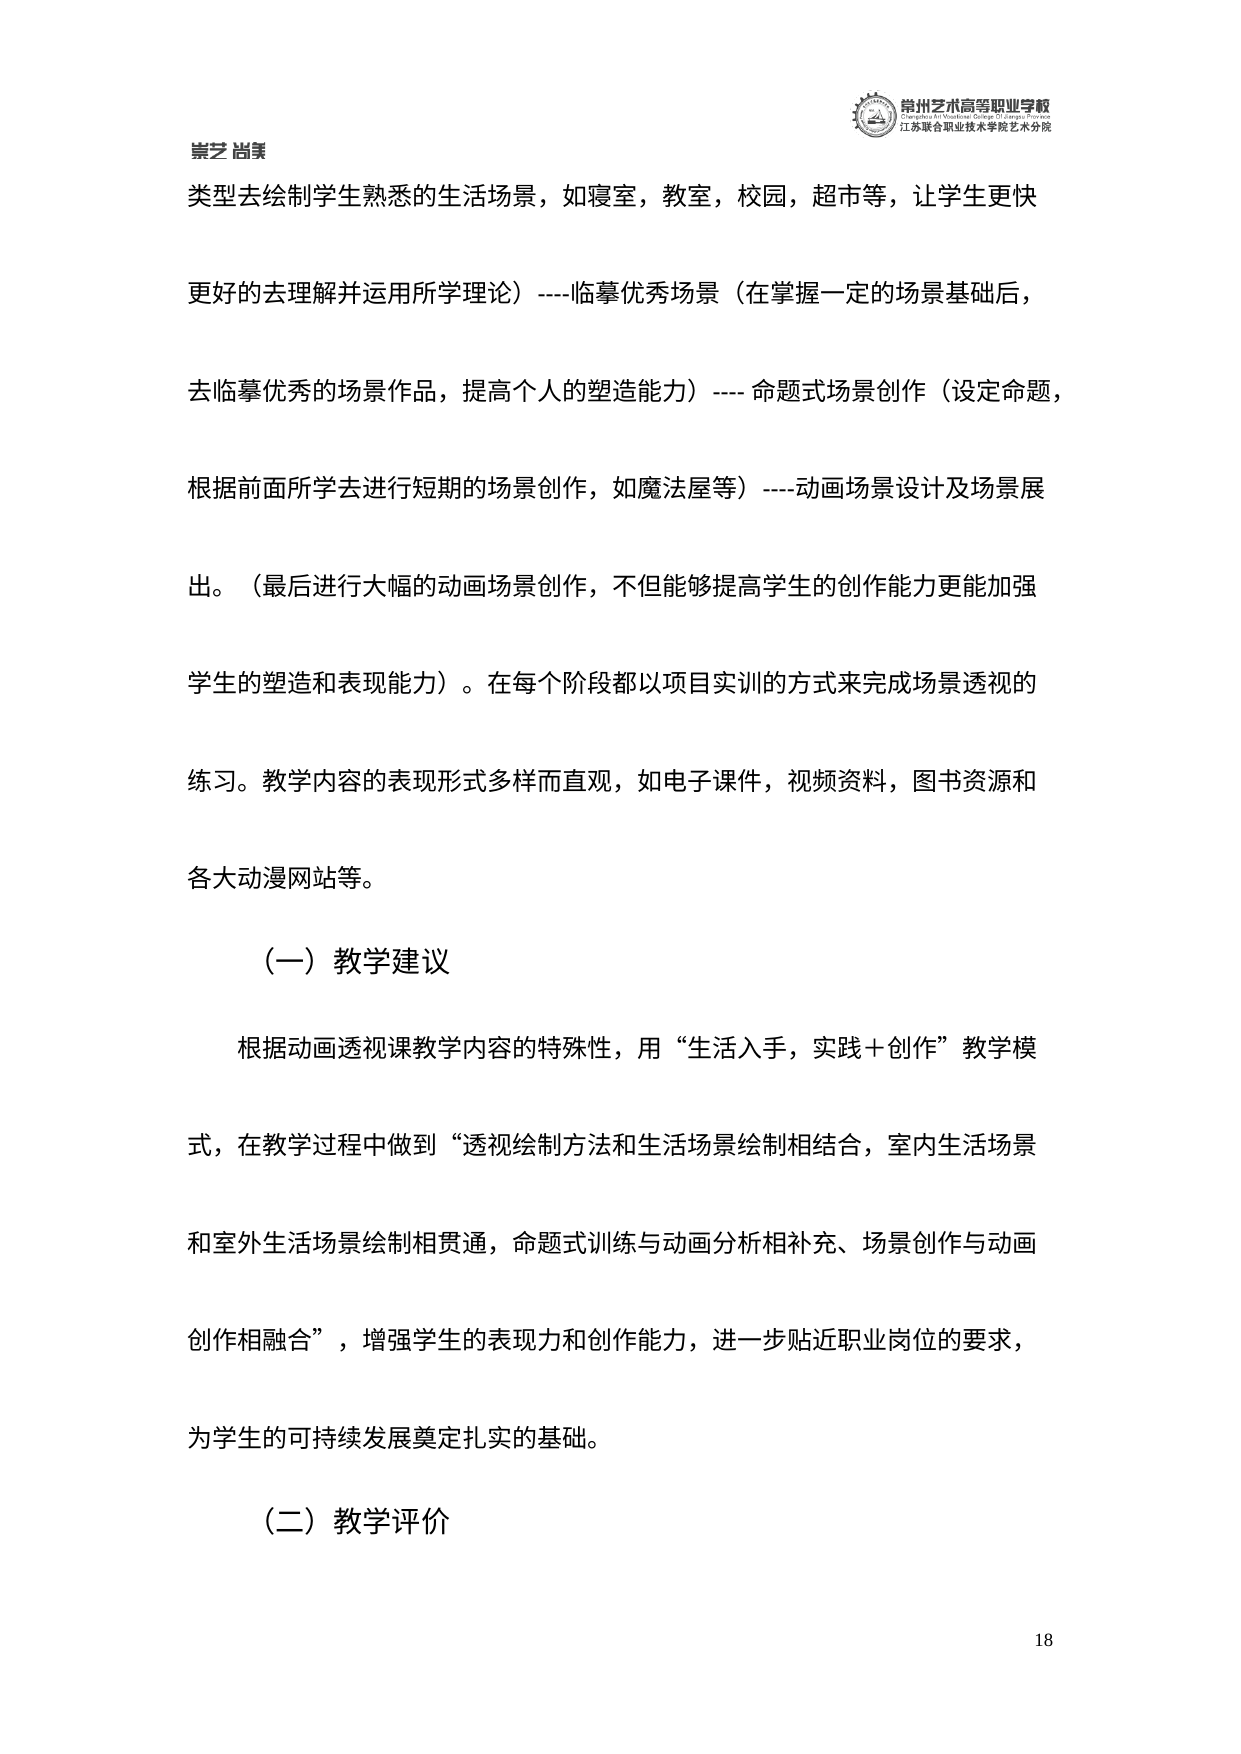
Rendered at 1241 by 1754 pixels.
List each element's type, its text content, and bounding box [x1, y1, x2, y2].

text （一）教学建议 [187, 928, 1053, 993]
text （二）教学评价 [187, 1487, 1053, 1552]
picture [190, 142, 266, 158]
text 根据动画透视课教学内容的特殊性，用“生活入手，实践＋创作”教学模式，在教学过程中做到“透视绘制方法和生活场景绘制相结合，室内生活场景和室外生活场景绘制相贯通，命题式训练与动画分析相补充、场景创作与动画创作相融合”，增强学生的表现力和创作能力，进一步贴近职业岗位的要求，为学生的可持续发展奠定扎实的基础。 [187, 1014, 1053, 1469]
picture [848, 88, 1053, 138]
